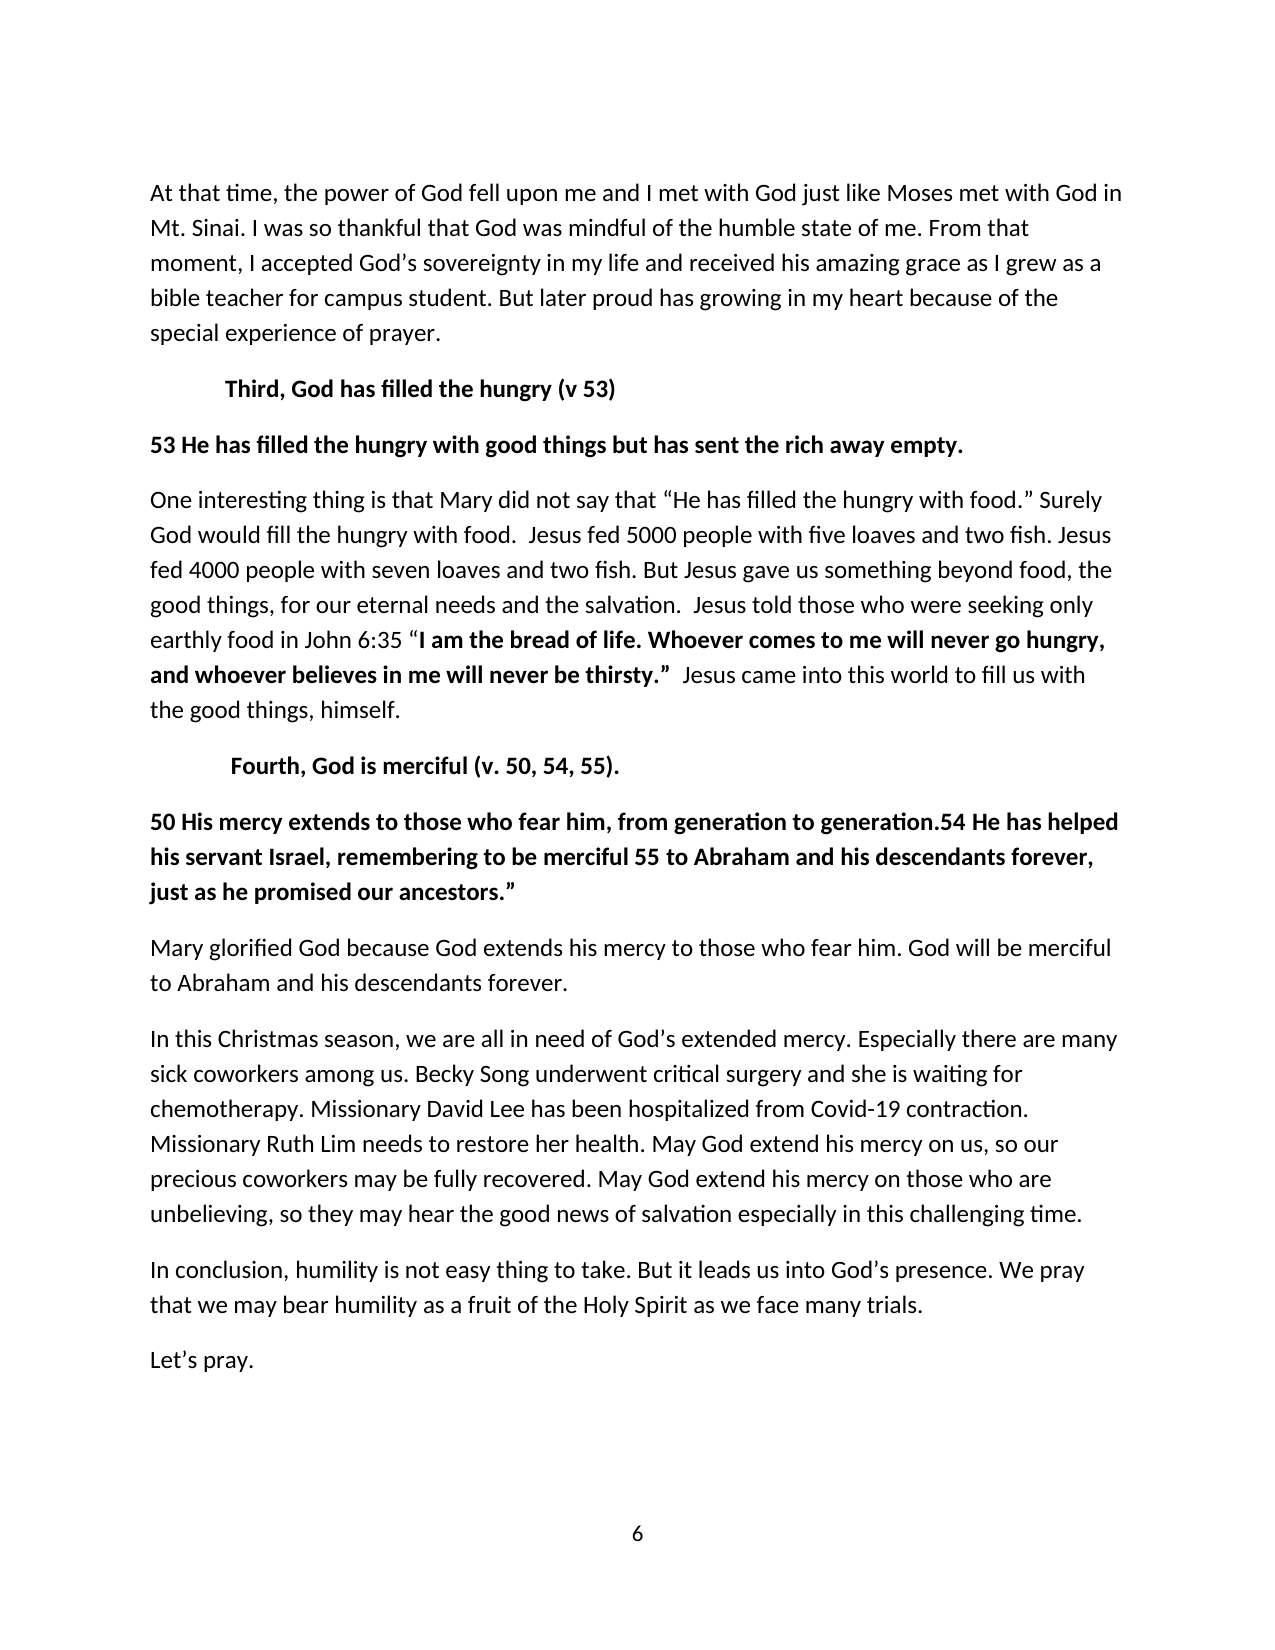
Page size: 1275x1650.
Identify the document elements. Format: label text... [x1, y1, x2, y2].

text 50 His mercy extends to those who fear him, from generation to generation.54 He has helped his servant Israel, remembering to be merciful 55 to Abraham and his descendants forever, just as he promised our ancestors.” [150, 806, 1125, 907]
text Fourth, God is merciful (v. 50, 54, 55). [150, 751, 1125, 781]
text One interesting thing is that Mary did not say that “He has filled the hungry with food.” Surely God would fill the hungry with food. Jesus fed 5000 people with five loaves and two fish. Jesus fed 4000 people with seven loaves and two fish. But Jesus gave us something beyond food, the good things, for our eternal needs and the salvation. Jesus told those who were seeking only earthly food in John 6:35 “I am the bread of life. Whoever comes to me will never go hungry, and whoever believes in me will never be thirsty.” Jesus came into this world to fill us with the good things, himself. [150, 485, 1125, 725]
text Mary glorified God because God extends his mercy to those who fear him. God will be merciful to Abraham and his descendants forever. [150, 932, 1125, 998]
text In this Christmas season, we are all in need of God’s extended mercy. Especially there are many sick coworkers among us. Becky Song underwent critical surgery and she is waiting for chemotherapy. Missionary David Lee has been hospitalized from Covid-19 contraction. Missionary Ruth Lim needs to restore her health. May God extend his mercy on us, so our precious coworkers may be fully recovered. May God extend his mercy on those who are unbelieving, so they may hear the good news of salvation especially in this challenging time. [150, 1023, 1125, 1228]
text In conclusion, humility is not easy thing to take. But it leads us into God’s presence. We pray that we may bear humility as a fruit of the Holy Spirit as we face many trials. [150, 1254, 1125, 1319]
text Third, God has filled the hungry (v 53) [150, 373, 1125, 403]
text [150, 177, 1125, 348]
text Let’s pray. [150, 1345, 1125, 1375]
text 53 He has filled the hungry with good things but has sent the rich away empty. [150, 429, 1125, 459]
